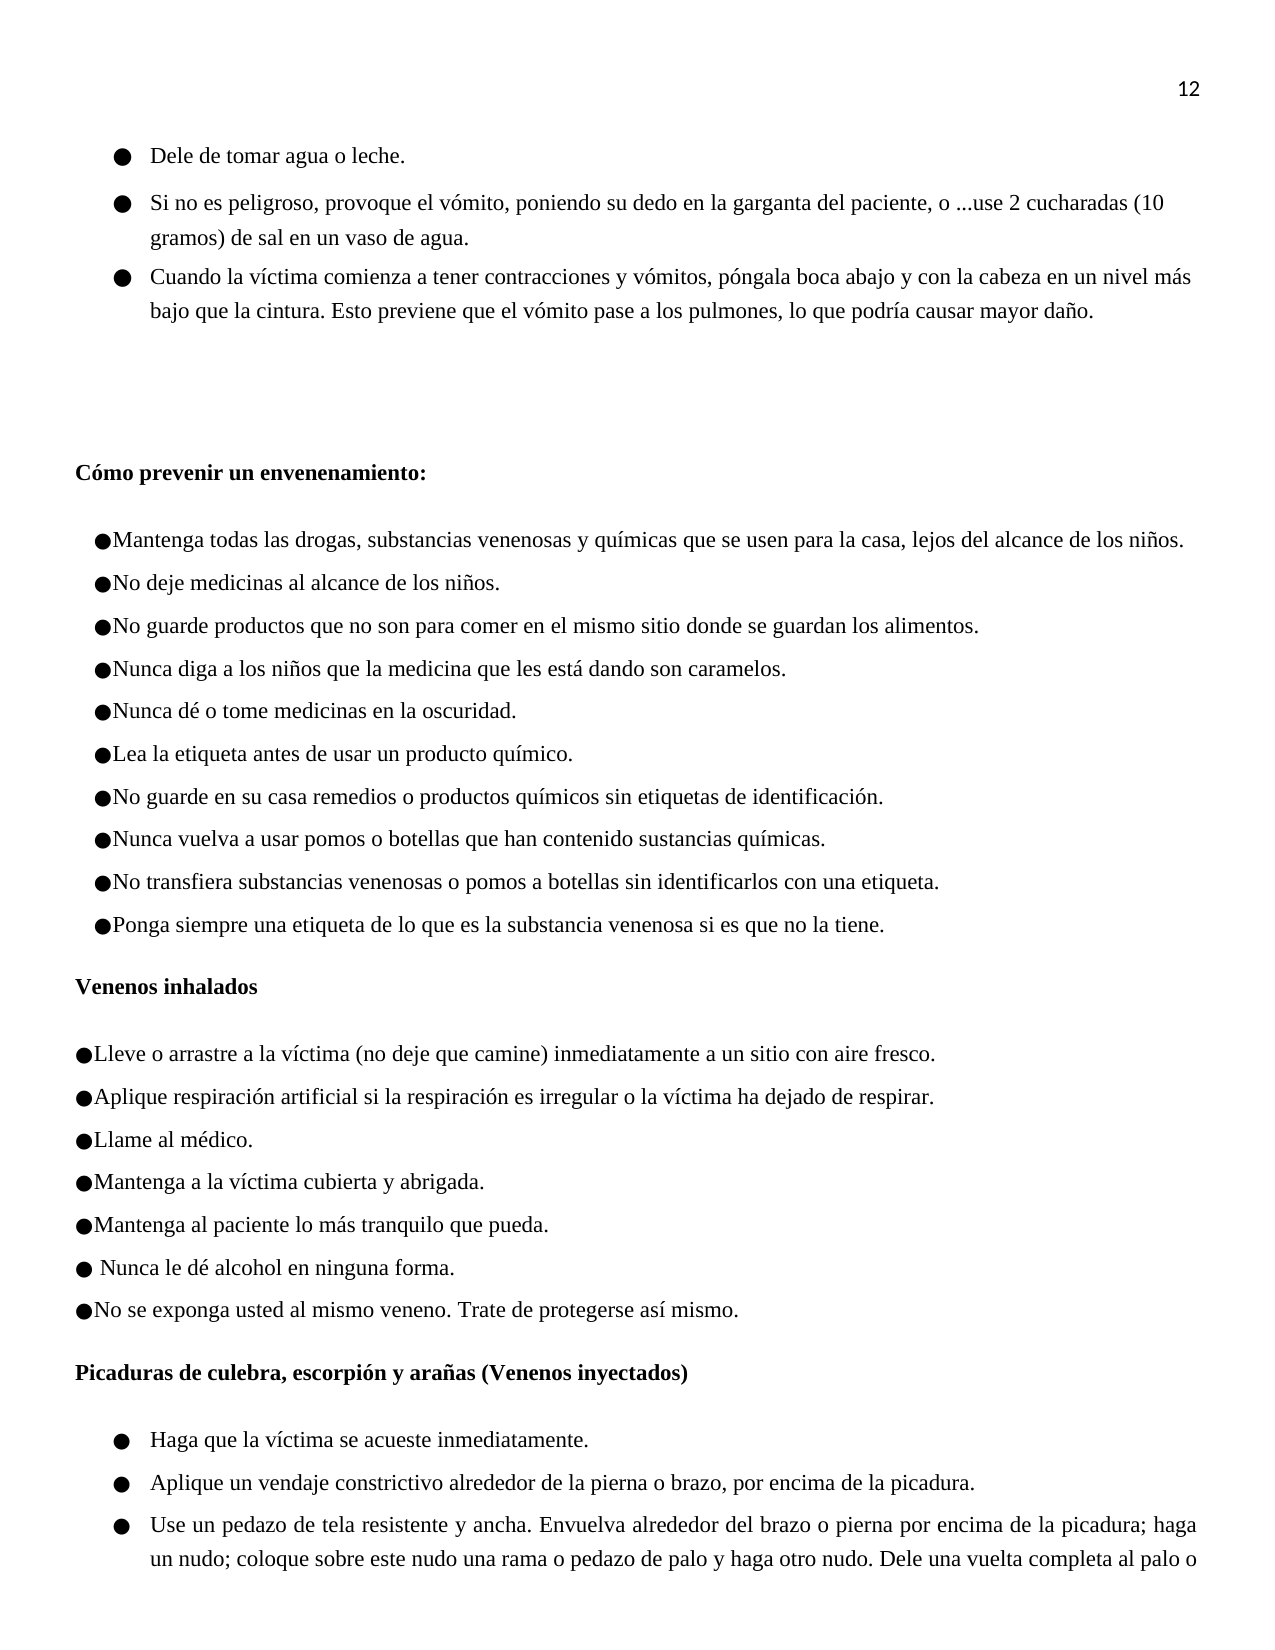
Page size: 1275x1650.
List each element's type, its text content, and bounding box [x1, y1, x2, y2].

list Lea la etiqueta antes de usar un producto químico. [94, 731, 1200, 773]
list No guarde en su casa remedios o productos químicos sin etiquetas de identificación. [94, 773, 1200, 816]
list Haga que la víctima se acueste inmediatamente. [112, 1417, 1200, 1459]
list Nunca vuelva a usar pomos o botellas que han contenido sustancias químicas. [94, 816, 1200, 859]
subtitle Picaduras de culebra, escorpión y arañas (Venenos inyectados) [75, 1359, 1200, 1385]
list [112, 1502, 1200, 1571]
list Lleve o arrastre a la víctima (no deje que camine) inmediatamente a un sitio con aire fresco. [75, 1031, 1200, 1073]
list Mantenga todas las drogas, substancias venenosas y químicas que se usen para la casa, lejos del alcance de los niños. [94, 517, 1200, 560]
list Llame al médico. [75, 1116, 1200, 1159]
list Aplique respiración artificial si la respiración es irregular o la víctima ha dejado de respirar. [75, 1073, 1200, 1116]
list Mantenga a la víctima cubierta y abrigada. [75, 1159, 1200, 1202]
list No guarde productos que no son para comer en el mismo sitio donde se guardan los alimentos. [94, 602, 1200, 645]
list No se exponga usted al mismo veneno. Trate de protegerse así mismo. [75, 1287, 1200, 1330]
list Nunca diga a los niños que la medicina que les está dando son caramelos. [94, 645, 1200, 688]
subtitle Venenos inhalados [75, 973, 1200, 999]
list Si no es peligroso, provoque el vómito, poniendo su dedo en la garganta del paciente, o ...use 2 cucharadas (10 gramos) de sal en un vaso de agua. [112, 177, 1200, 250]
list Nunca le dé alcohol en ninguna forma. [75, 1244, 1200, 1287]
list Nunca dé o tome medicinas en la oscuridad. [94, 688, 1200, 731]
list Aplique un vendaje constrictivo alrededor de la pierna o brazo, por encima de la picadura. [112, 1459, 1200, 1502]
subtitle Cómo prevenir un envenenamiento: [75, 459, 1200, 486]
list Ponga siempre una etiqueta de lo que es la substancia venenosa si es que no la tiene. [94, 901, 1200, 944]
list Cuando la víctima comienza a tener contracciones y vómitos, póngala boca abajo y con la cabeza en un nivel más bajo que la cintura. Esto previene que el vómito pase a los pulmones, lo que podría causar mayor daño. [112, 250, 1200, 323]
list Mantenga al paciente lo más tranquilo que pueda. [75, 1202, 1200, 1244]
list No transfiera substancias venenosas o pomos a botellas sin identificarlos con una etiqueta. [94, 859, 1200, 901]
list No deje medicinas al alcance de los niños. [94, 560, 1200, 602]
list Dele de tomar agua o leche. [112, 130, 1200, 177]
